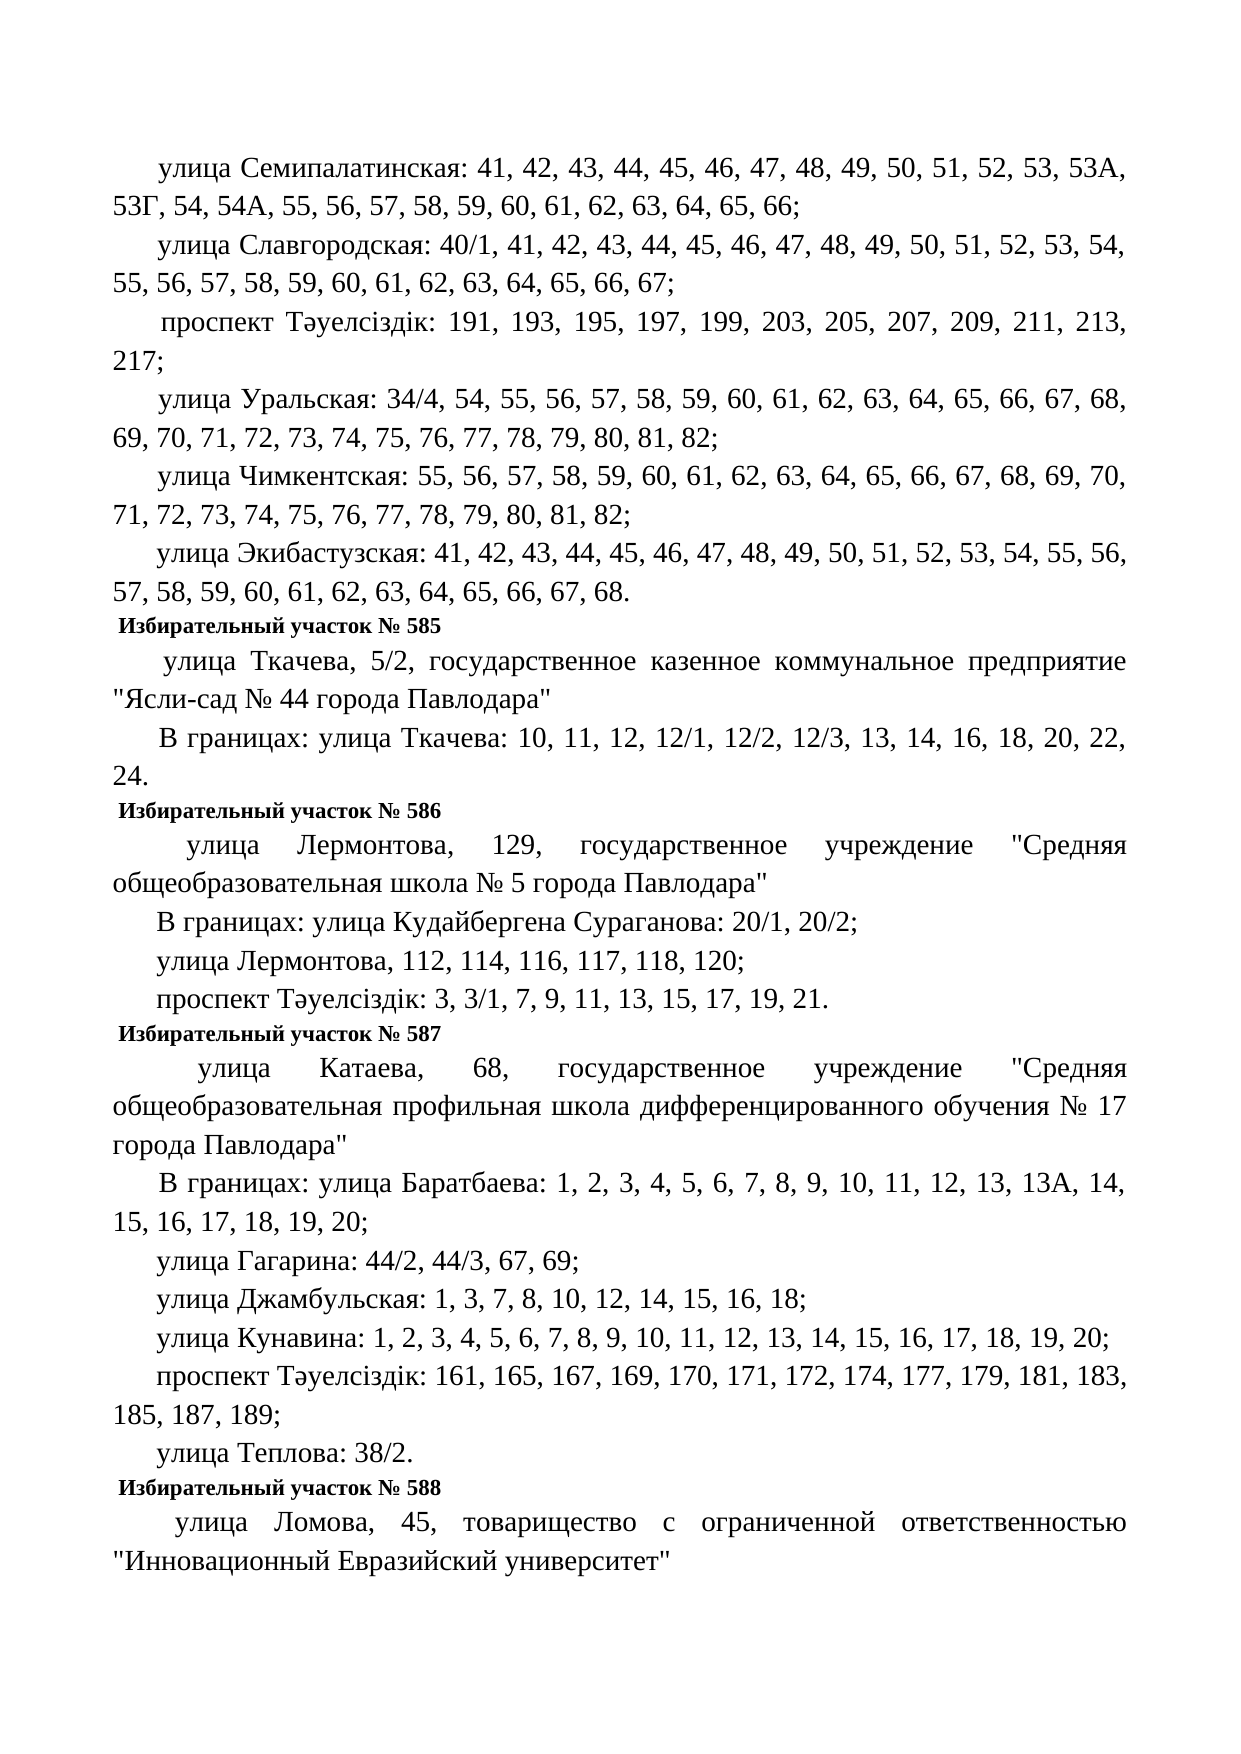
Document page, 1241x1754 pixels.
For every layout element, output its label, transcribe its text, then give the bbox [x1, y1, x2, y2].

text Избирательный участок № 586 [112, 797, 1128, 823]
text проспект Тәуелсіздік: 161, 165, 167, 169, 170, 171, 172, 174, 177, 179, 181, 183, 185, 187, 189; [112, 1358, 1128, 1430]
text Избирательный участок № 587 [112, 1020, 1128, 1046]
text улица Экибастузская: 41, 42, 43, 44, 45, 46, 47, 48, 49, 50, 51, 52, 53, 54, 55, 56, 57, 58, 59, 60, 61, 62, 63, 64, 65, 66, 67, 68. [112, 535, 1128, 607]
text улица Славгородская: 40/1, 41, 42, 43, 44, 45, 46, 47, 48, 49, 50, 51, 52, 53, 54, 55, 56, 57, 58, 59, 60, 61, 62, 63, 64, 65, 66, 67; [112, 227, 1128, 299]
text Избирательный участок № 588 [112, 1474, 1128, 1500]
text улица Катаева, 68, государственное учреждение "Средняя общеобразовательная профильная школа дифференцированного обучения № 17 города Павлодара" [112, 1050, 1128, 1161]
text улица Уральская: 34/4, 54, 55, 56, 57, 58, 59, 60, 61, 62, 63, 64, 65, 66, 67, 68, 69, 70, 71, 72, 73, 74, 75, 76, 77, 78, 79, 80, 81, 82; [112, 381, 1128, 453]
text улица Чимкентская: 55, 56, 57, 58, 59, 60, 61, 62, 63, 64, 65, 66, 67, 68, 69, 70, 71, 72, 73, 74, 75, 76, 77, 78, 79, 80, 81, 82; [112, 458, 1128, 530]
text улица Лермонтова, 129, государственное учреждение "Средняя общеобразовательная школа № 5 города Павлодара" [112, 827, 1128, 899]
text улица Ткачева, 5/2, государственное казенное коммунальное предприятие "Ясли-сад № 44 города Павлодара" [112, 643, 1128, 715]
text улица Гагарина: 44/2, 44/3, 67, 69; [112, 1243, 1128, 1276]
text улица Джамбульская: 1, 3, 7, 8, 10, 12, 14, 15, 16, 18; [112, 1281, 1128, 1315]
text Избирательный участок № 585 [112, 612, 1128, 639]
text В границах: улица Баратбаева: 1, 2, 3, 4, 5, 6, 7, 8, 9, 10, 11, 12, 13, 13А, 14, 15, 16, 17, 18, 19, 20; [112, 1166, 1128, 1238]
text проспект Тәуелсіздік: 3, 3/1, 7, 9, 11, 13, 15, 17, 19, 21. [112, 981, 1128, 1015]
text В границах: улица Ткачева: 10, 11, 12, 12/1, 12/2, 12/3, 13, 14, 16, 18, 20, 22, 24. [112, 720, 1128, 792]
text проспект Тәуелсіздік: 191, 193, 195, 197, 199, 203, 205, 207, 209, 211, 213, 217; [112, 304, 1128, 376]
text улица Семипалатинская: 41, 42, 43, 44, 45, 46, 47, 48, 49, 50, 51, 52, 53, 53А, 53Г, 54, 54А, 55, 56, 57, 58, 59, 60, 61, 62, 63, 64, 65, 66; [112, 150, 1128, 222]
text улица Кунавина: 1, 2, 3, 4, 5, 6, 7, 8, 9, 10, 11, 12, 13, 14, 15, 16, 17, 18, 19, 20; [112, 1320, 1128, 1353]
text улица Лермонтова, 112, 114, 116, 117, 118, 120; [112, 943, 1128, 976]
text В границах: улица Кудайбергена Сураганова: 20/1, 20/2; [112, 904, 1128, 938]
text улица Теплова: 38/2. [112, 1435, 1128, 1469]
text улица Ломова, 45, товарищество с ограниченной ответственностью "Инновационный Евразийский университет" [112, 1504, 1128, 1576]
